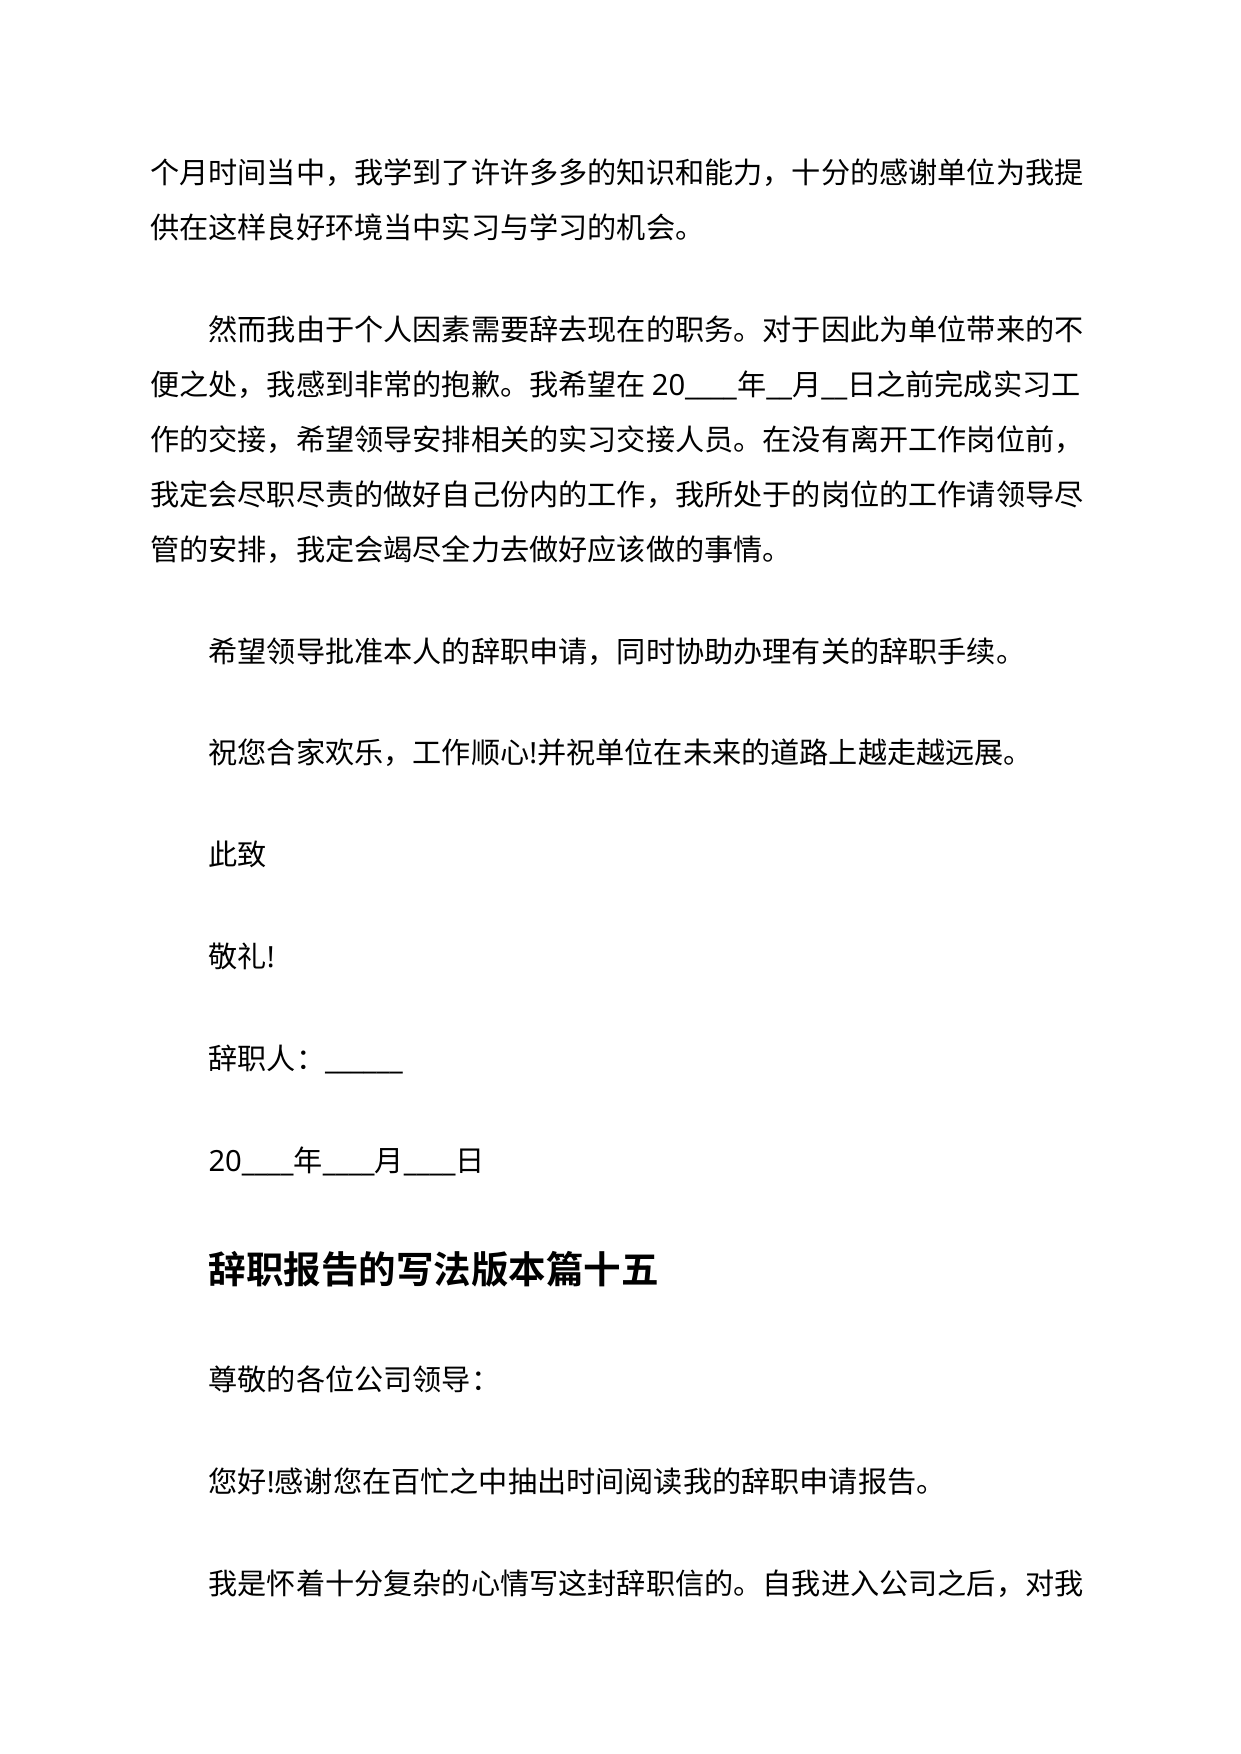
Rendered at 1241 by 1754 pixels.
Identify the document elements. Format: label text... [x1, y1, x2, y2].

text 此致 [150, 832, 1090, 874]
text 敬礼! [150, 934, 1090, 976]
text 然而我由于个人因素需要辞去现在的职务。对于因此为单位带来的不便之处，我感到非常的抱歉。我希望在20____年__月__日之前完成实习工作的交接，希望领导安排相关的实习交接人员。在没有离开工作岗位前，我定会尽职尽责的做好自己份内的工作，我所处于的岗位的工作请领导尽管的安排，我定会竭尽全力去做好应该做的事情。 [150, 307, 1090, 569]
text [150, 150, 1090, 247]
text 辞职人：______ [150, 1036, 1090, 1078]
text 辞职报告的写法版本篇十五 [150, 1239, 1090, 1294]
text 20____年____月____日 [150, 1138, 1090, 1180]
text 尊敬的各位公司领导： [150, 1357, 1090, 1399]
text 祝您合家欢乐，工作顺心!并祝单位在未来的道路上越走越远展。 [150, 730, 1090, 772]
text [150, 1561, 1090, 1603]
text 您好!感谢您在百忙之中抽出时间阅读我的辞职申请报告。 [150, 1459, 1090, 1501]
text 希望领导批准本人的辞职申请，同时协助办理有关的辞职手续。 [150, 628, 1090, 670]
